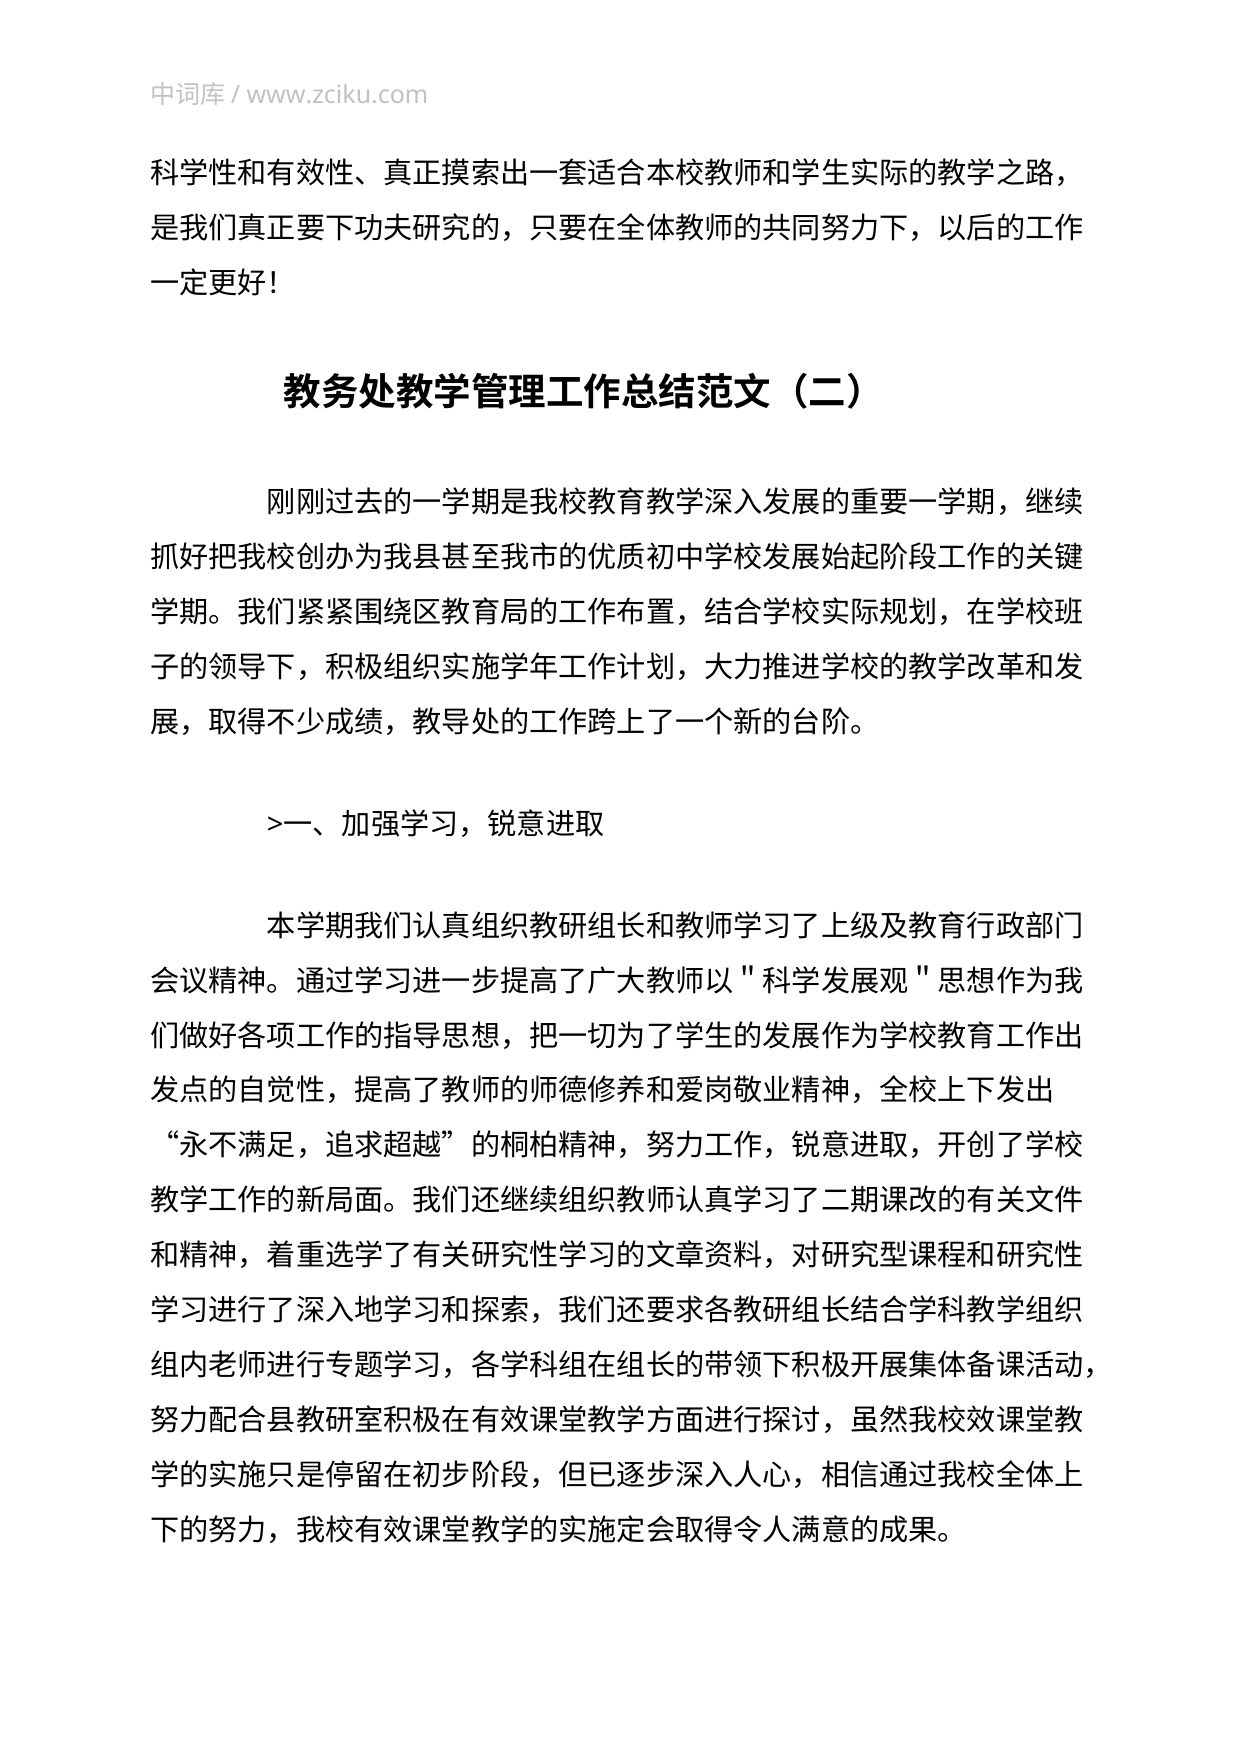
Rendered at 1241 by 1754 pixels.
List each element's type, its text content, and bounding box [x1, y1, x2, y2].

text >一、加强学习，锐意进取 [150, 800, 1090, 843]
text 教务处教学管理工作总结范文（二） [150, 362, 1090, 416]
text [150, 150, 1090, 302]
text 刚刚过去的一学期是我校教育教学深入发展的重要一学期，继续抓好把我校创办为我县甚至我市的优质初中学校发展始起阶段工作的关键学期。我们紧紧围绕区教育局的工作布置，结合学校实际规划，在学校班子的领导下，积极组织实施学年工作计划，大力推进学校的教学改革和发展，取得不少成绩，教导处的工作跨上了一个新的台阶。 [150, 479, 1090, 741]
text 本学期我们认真组织教研组长和教师学习了上级及教育行政部门会议精神。通过学习进一步提高了广大教师以＂科学发展观＂思想作为我们做好各项工作的指导思想，把一切为了学生的发展作为学校教育工作出发点的自觉性，提高了教师的师德修养和爱岗敬业精神，全校上下发出“永不满足，追求超越”的桐柏精神，努力工作，锐意进取，开创了学校教学工作的新局面。我们还继续组织教师认真学习了二期课改的有关文件和精神，着重选学了有关研究性学习的文章资料，对研究型课程和研究性学习进行了深入地学习和探索，我们还要求各教研组长结合学科教学组织组内老师进行专题学习，各学科组在组长的带领下积极开展集体备课活动，努力配合县教研室积极在有效课堂教学方面进行探讨，虽然我校效课堂教学的实施只是停留在初步阶段，但已逐步深入人心，相信通过我校全体上下的努力，我校有效课堂教学的实施定会取得令人满意的成果。 [150, 902, 1090, 1548]
